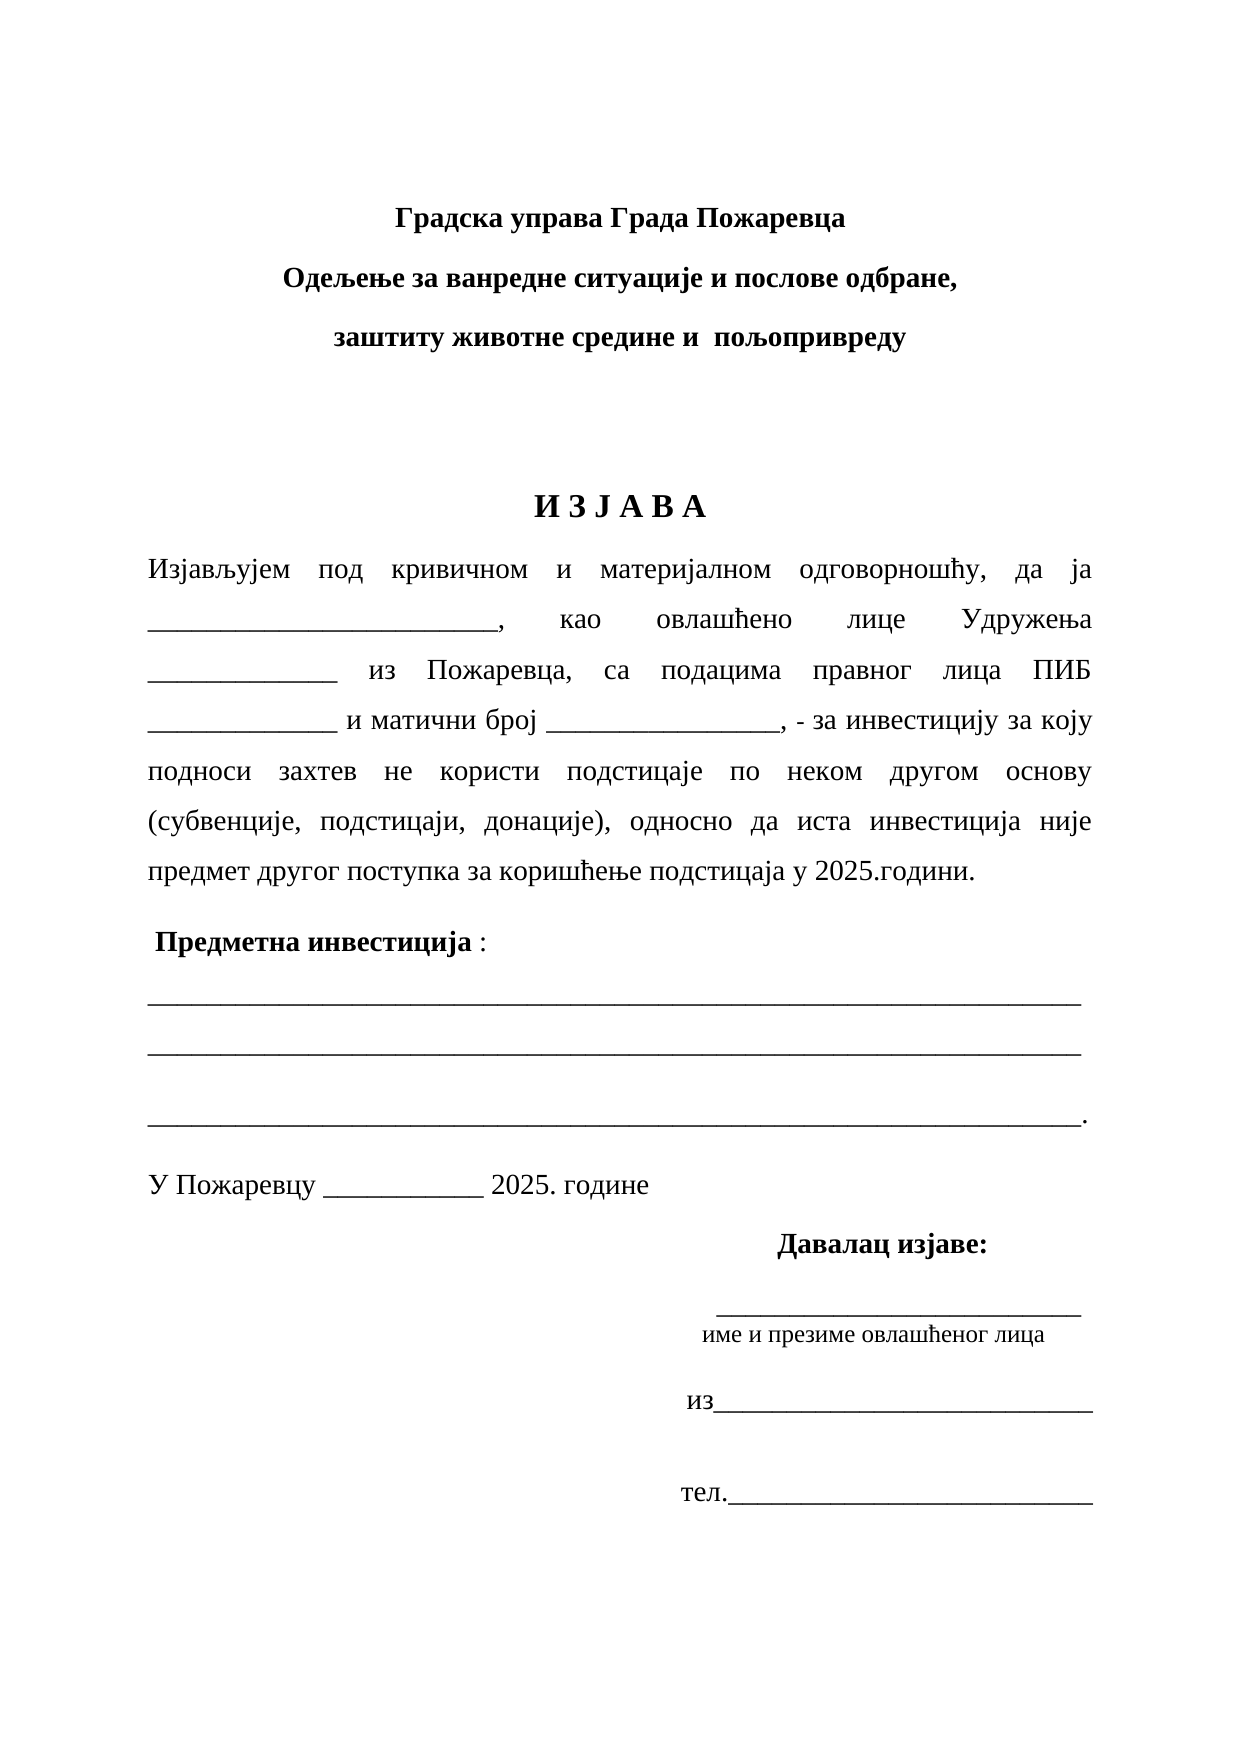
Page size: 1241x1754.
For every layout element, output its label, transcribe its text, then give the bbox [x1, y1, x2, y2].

text ________________________________________________________________. [148, 1096, 1093, 1130]
text И З Ј А В А [148, 486, 1093, 525]
text Градска управа Града Пожаревца [148, 201, 1093, 234]
text Давалац изјаве: [148, 1227, 1093, 1260]
text Одељење за ванредне ситуације и послове одбране, [148, 260, 1093, 293]
text из__________________________ [148, 1382, 1093, 1415]
text У Пожаревцу ___________ 2025. године [148, 1167, 1093, 1201]
text Изјављујем под кривичном и материјалном одговорношћу, да ја ________________________, као овлашћено лице Удружења _____________ из Пожаревца, са подацима правног лица ПИБ _____________ и матични број ________________, - за инвестицију за коју подноси захтев не користи подстицаје по неком другом основу (субвенције, подстицаји, донације), односно да иста инвестиција није предмет другог поступка за коришћење подстицаја у 2025.години. [148, 551, 1093, 887]
text Предметна инвестицијa : ________________________________________________________________ ________________________________________________________________ [148, 924, 1093, 1058]
text тел._________________________ [148, 1441, 1093, 1508]
text заштиту животне средине и пољопривреду [148, 319, 1093, 353]
text име и презиме овлашћеног лица [148, 1319, 1093, 1348]
text _________________________ [148, 1286, 1093, 1319]
